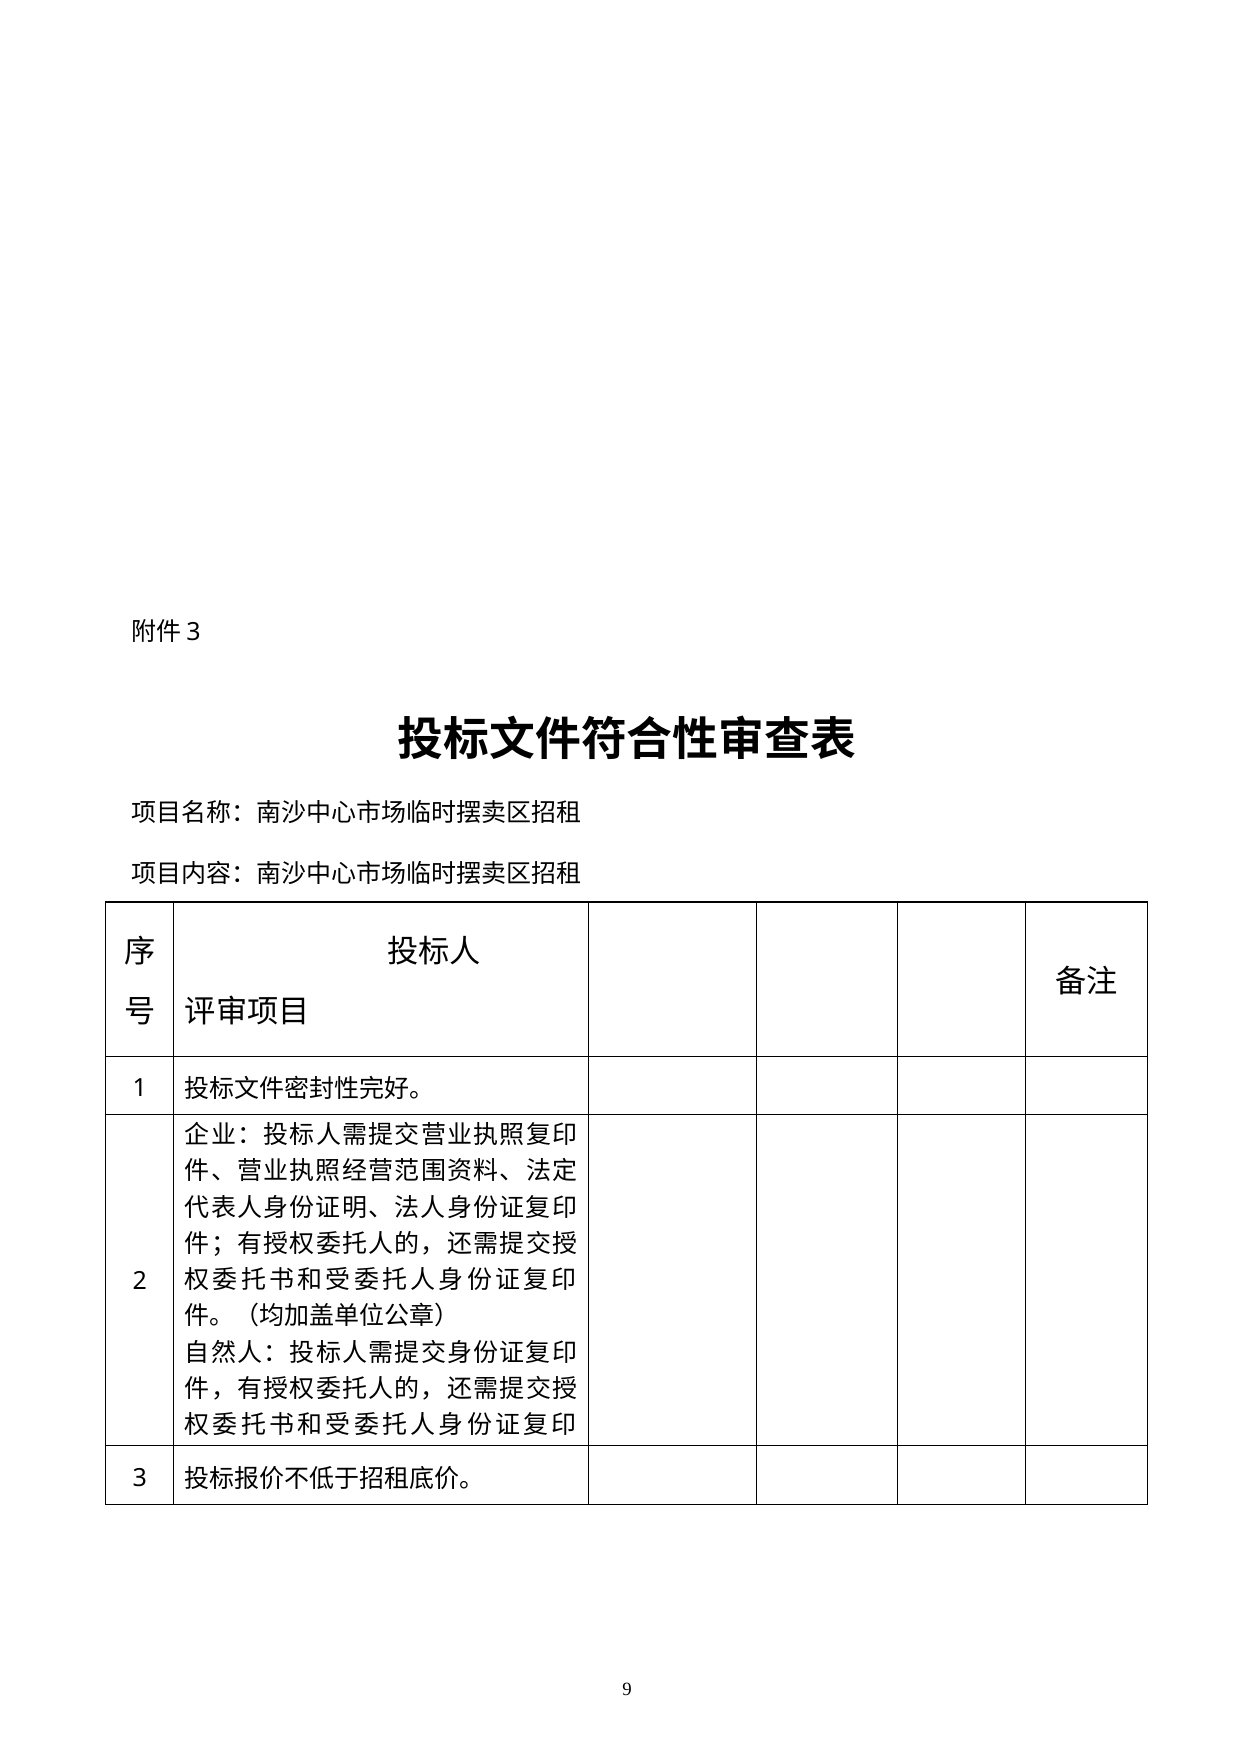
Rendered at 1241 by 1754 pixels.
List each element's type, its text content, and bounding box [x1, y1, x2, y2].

table_cell [898, 1446, 1025, 1504]
table_cell [589, 1446, 756, 1504]
table_cell [757, 1115, 897, 1445]
text 附件3 [131, 599, 1122, 660]
table_cell [1026, 1115, 1147, 1445]
table_cell 投标文件密封性完好。 [174, 1057, 588, 1113]
table_cell 投标报价不低于招租底价。 [174, 1446, 588, 1504]
table_header 备注 [1026, 903, 1147, 1056]
table_cell [589, 1057, 756, 1113]
text 项目名称：南沙中心市场临时摆卖区招租 [131, 781, 1122, 841]
text 投标文件符合性审查表 [131, 690, 1122, 781]
table_cell [757, 1446, 897, 1504]
table_cell 企业：投标人需提交营业执照复印件、营业执照经营范围资料、法定代表人身份证明、法人身份证复印件；有授权委托人的，还需提交授权委托书和受委托人身份证复印件。（均加盖单位公章） 自然人：投标人需提交身份证复印件，有授权委托人的，还需提交授权委托书和受委托人身份证复印件。（均加自然人签名和按手指印） 自然人：投标人需提交身份证复印件，有授权委托人的，还需提交授权委托书和受委托人身份证复印件。（均加自然人签名和按手指印） [174, 1115, 588, 1445]
table_cell [757, 1057, 897, 1113]
table_cell [1026, 1446, 1147, 1504]
table_cell 1 [106, 1057, 173, 1113]
table_cell [1026, 1057, 1147, 1113]
table_cell [898, 1057, 1025, 1113]
table_header 序 号 [106, 903, 173, 1056]
table_cell 3 [106, 1446, 173, 1504]
table_cell [898, 1115, 1025, 1445]
table_header 投标人 评审项目 [174, 903, 588, 1056]
text 项目内容：南沙中心市场临时摆卖区招租 [131, 841, 1122, 901]
table_cell [589, 1115, 756, 1445]
table_header [898, 903, 1025, 1056]
table_cell 2 [106, 1115, 173, 1445]
table_header [757, 903, 897, 1056]
table_header [589, 903, 756, 1056]
